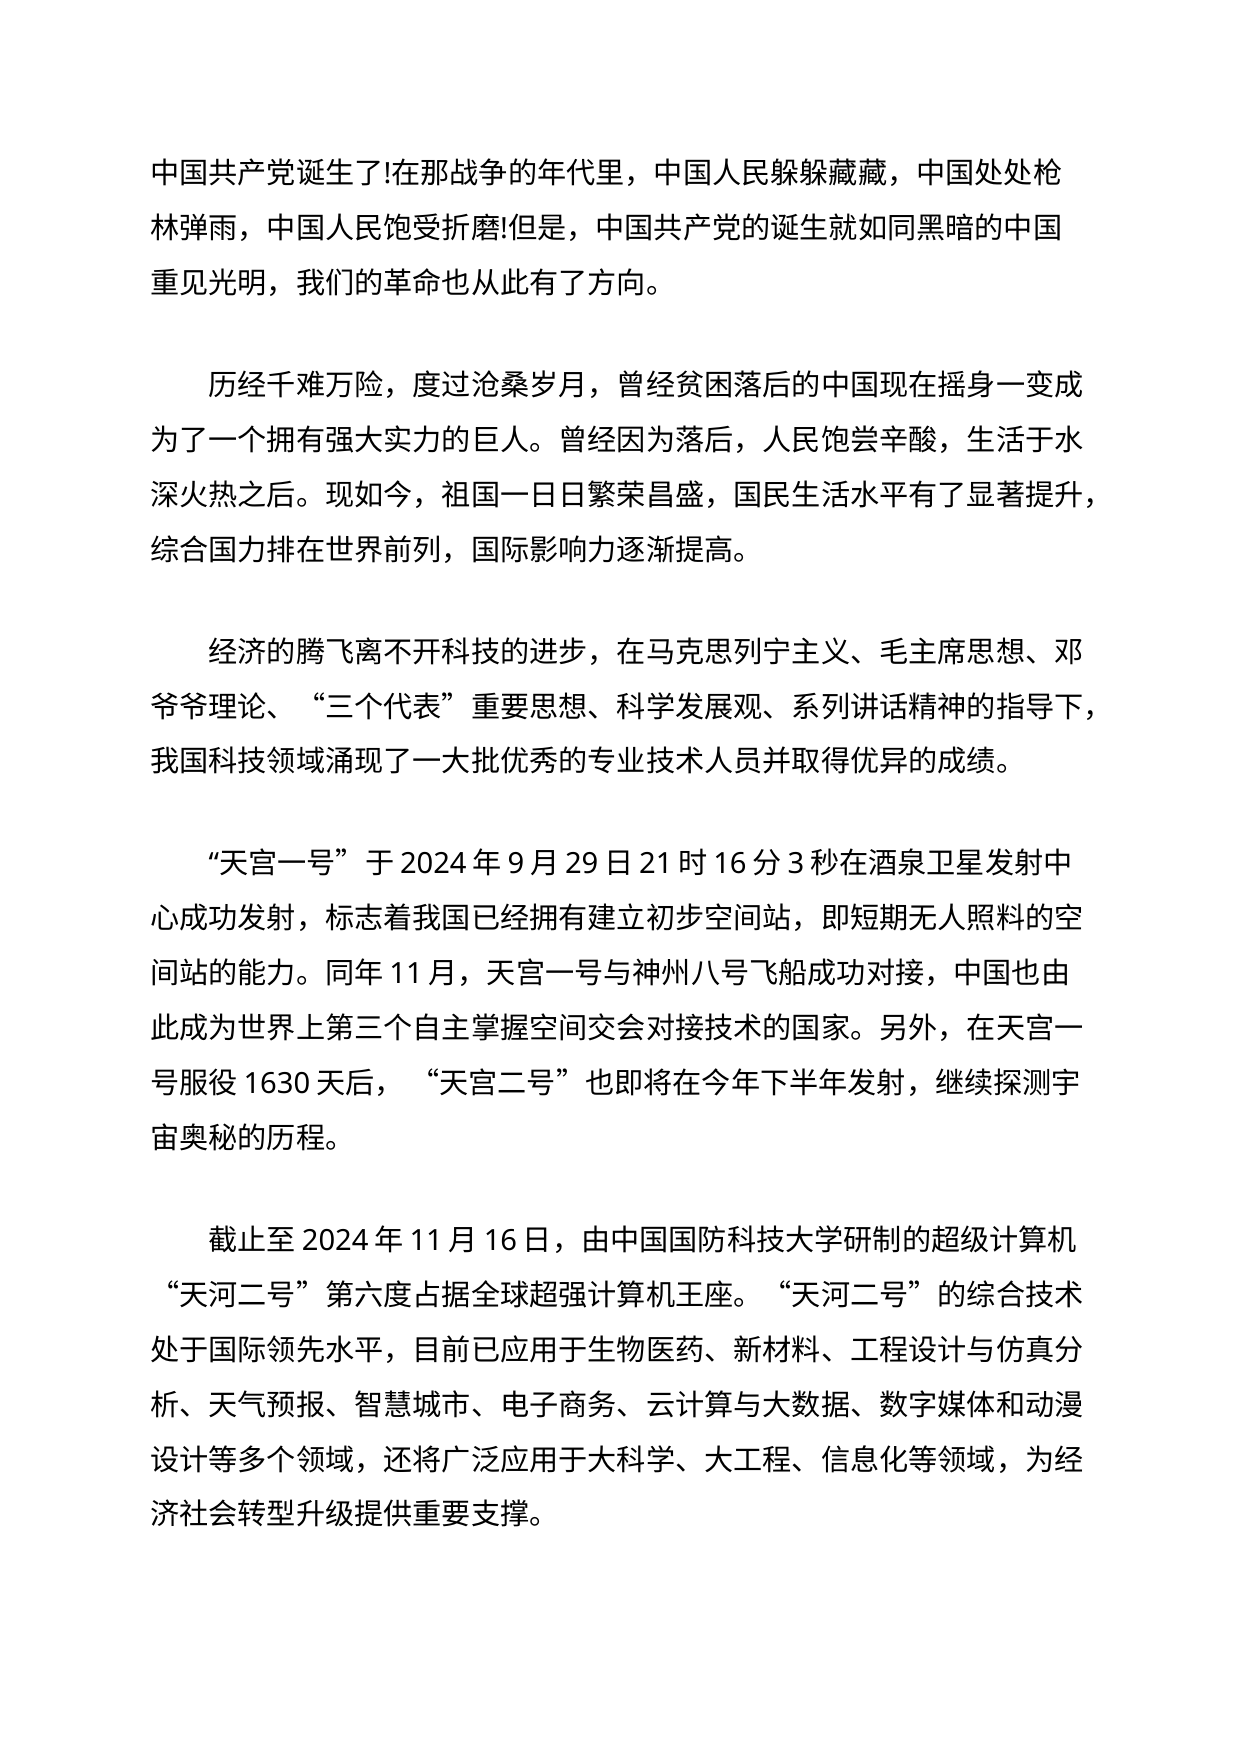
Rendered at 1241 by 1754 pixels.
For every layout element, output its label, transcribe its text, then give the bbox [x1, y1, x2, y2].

text 历经千难万险，度过沧桑岁月，曾经贫困落后的中国现在摇身一变成为了一个拥有强大实力的巨人。曾经因为落后，人民饱尝辛酸，生活于水深火热之后。现如今，祖国一日日繁荣昌盛，国民生活水平有了显著提升，综合国力排在世界前列，国际影响力逐渐提高。 [150, 362, 1090, 569]
text “天宫一号”于2024年9月29日21时16分3秒在酒泉卫星发射中心成功发射，标志着我国已经拥有建立初步空间站，即短期无人照料的空间站的能力。同年11月，天宫一号与神州八号飞船成功对接，中国也由此成为世界上第三个自主掌握空间交会对接技术的国家。另外，在天宫一号服役1630天后， “天宫二号”也即将在今年下半年发射，继续探测宇宙奥秘的历程。 [150, 840, 1090, 1157]
text 截止至2024年11月16日，由中国国防科技大学研制的超级计算机“天河二号”第六度占据全球超强计算机王座。“天河二号”的综合技术处于国际领先水平，目前已应用于生物医药、新材料、工程设计与仿真分析、天气预报、智慧城市、电子商务、云计算与大数据、数字媒体和动漫设计等多个领域，还将广泛应用于大科学、大工程、信息化等领域，为经济社会转型升级提供重要支撑。 [150, 1216, 1090, 1533]
text 经济的腾飞离不开科技的进步，在马克思列宁主义、毛主席思想、邓爷爷理论、“三个代表”重要思想、科学发展观、系列讲话精神的指导下，我国科技领域涌现了一大批优秀的专业技术人员并取得优异的成绩。 [150, 628, 1090, 780]
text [150, 150, 1090, 302]
